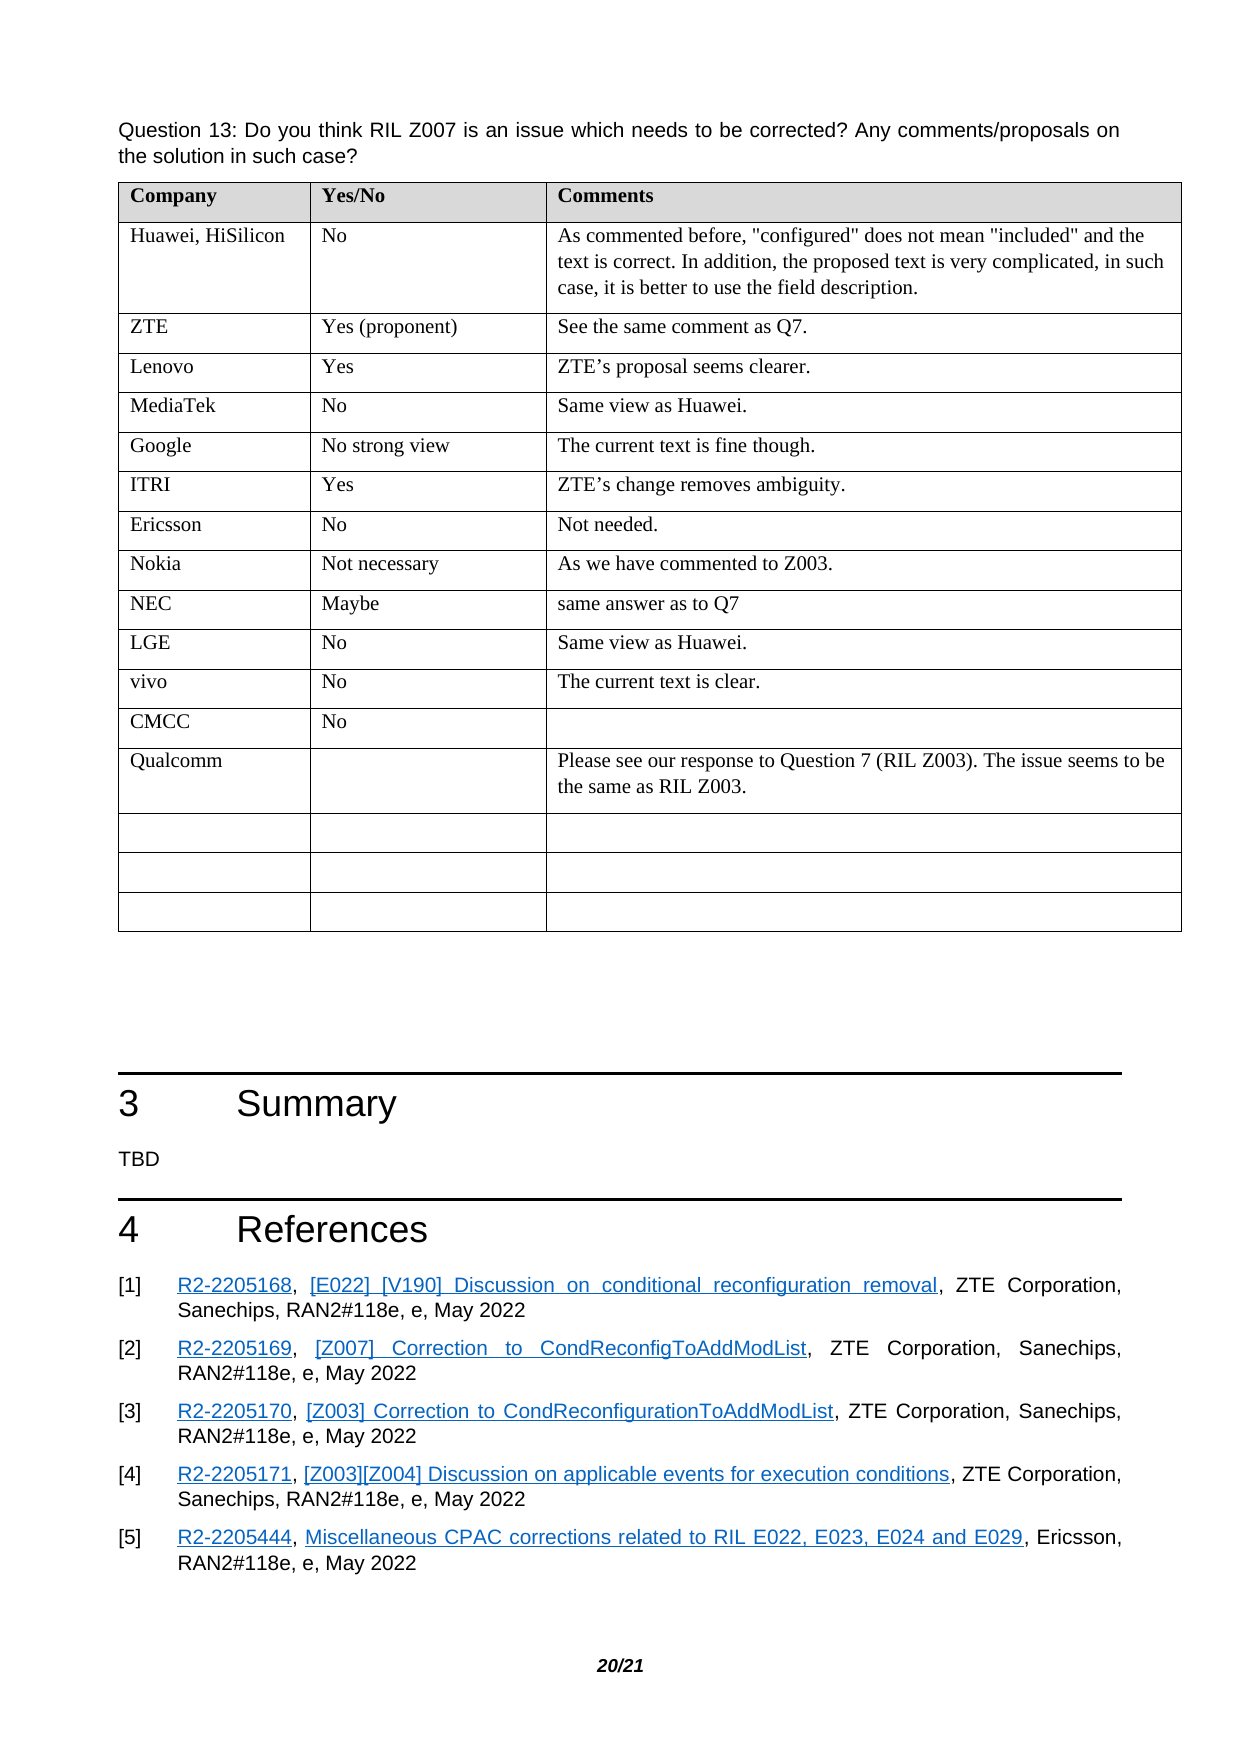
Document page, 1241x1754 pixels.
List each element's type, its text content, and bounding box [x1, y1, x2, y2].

table_cell No strong view [311, 433, 546, 471]
table_cell Not necessary [311, 551, 546, 589]
table_cell No [311, 709, 546, 747]
table_cell ZTE [119, 314, 310, 353]
list R2-2205170, [Z003] Correction to CondReconfigurationToAddModList, ZTE Corporation, Sanechips, RAN2#118e, e, May 2022 [118, 1399, 1122, 1448]
table_cell LGE [119, 630, 310, 668]
table_cell [547, 853, 1181, 892]
table_cell [311, 893, 546, 931]
list R2-2205444, Miscellaneous CPAC corrections related to RIL E022, E023, E024 and E029, Ericsson, RAN2#118e, e, May 2022 [118, 1525, 1122, 1574]
table_cell The current text is fine though. [547, 433, 1181, 471]
table_cell CMCC [119, 709, 310, 747]
subtitle 4 References [118, 1201, 1122, 1250]
table_cell ITRI [119, 472, 310, 511]
table_header Yes/No [311, 183, 546, 222]
table_cell ZTE’s proposal seems clearer. [547, 354, 1181, 392]
table_cell Not needed. [547, 512, 1181, 550]
table_cell [311, 853, 546, 892]
table_cell The current text is clear. [547, 670, 1181, 708]
table_cell vivo [119, 670, 310, 708]
table_cell Lenovo [119, 354, 310, 392]
table_cell See the same comment as Q7. [547, 314, 1181, 353]
list Question 13: Do you think RIL Z007 is an issue which needs to be corrected? Any comments/proposals on the solution in such case? [118, 118, 1122, 168]
table_cell As we have commented to Z003. [547, 551, 1181, 589]
table_cell [547, 814, 1181, 852]
table_cell Nokia [119, 551, 310, 589]
table_cell ZTE’s change removes ambiguity. [547, 472, 1181, 511]
table_header Company [119, 183, 310, 222]
table_cell Huawei, HiSilicon [119, 223, 310, 313]
table_cell [119, 814, 310, 852]
table_cell Maybe [311, 591, 546, 629]
list R2-2205171, [Z003][Z004] Discussion on applicable events for execution conditions, ZTE Corporation, Sanechips, RAN2#118e, e, May 2022 [118, 1462, 1122, 1511]
table_cell [547, 893, 1181, 931]
table_cell [547, 709, 1181, 747]
table_cell No [311, 512, 546, 550]
text TBD [118, 1147, 1122, 1171]
table_cell Same view as Huawei. [547, 630, 1181, 668]
table_cell Yes [311, 472, 546, 511]
table_cell NEC [119, 591, 310, 629]
table_cell Google [119, 433, 310, 471]
table_cell Please see our response to Question 7 (RIL Z003). The issue seems to be the same as RIL Z003. [547, 749, 1181, 813]
table_cell [119, 893, 310, 931]
subtitle 3 Summary [118, 1075, 1122, 1125]
table_cell Same view as Huawei. [547, 393, 1181, 432]
list R2-2205169, [Z007] Correction to CondReconfigToAddModList, ZTE Corporation, Sanechips, RAN2#118e, e, May 2022 [118, 1336, 1122, 1385]
table_cell [119, 853, 310, 892]
table_cell No [311, 670, 546, 708]
table_header Comments [547, 183, 1181, 222]
table_cell Qualcomm [119, 749, 310, 813]
table_cell No [311, 223, 546, 313]
table_cell [311, 814, 546, 852]
list R2-2205168, [E022] [V190] Discussion on conditional reconfiguration removal, ZTE Corporation, Sanechips, RAN2#118e, e, May 2022 [118, 1272, 1122, 1322]
table_cell Ericsson [119, 512, 310, 550]
table_cell same answer as to Q7 [547, 591, 1181, 629]
table_cell MediaTek [119, 393, 310, 432]
table_cell No [311, 393, 546, 432]
table_cell No [311, 630, 546, 668]
table_cell Yes (proponent) [311, 314, 546, 353]
table_cell As commented before, "configured" does not mean "included" and the text is correct. In addition, the proposed text is very complicated, in such case, it is better to use the field description. [547, 223, 1181, 313]
table_cell Yes [311, 354, 546, 392]
table_cell [311, 749, 546, 813]
